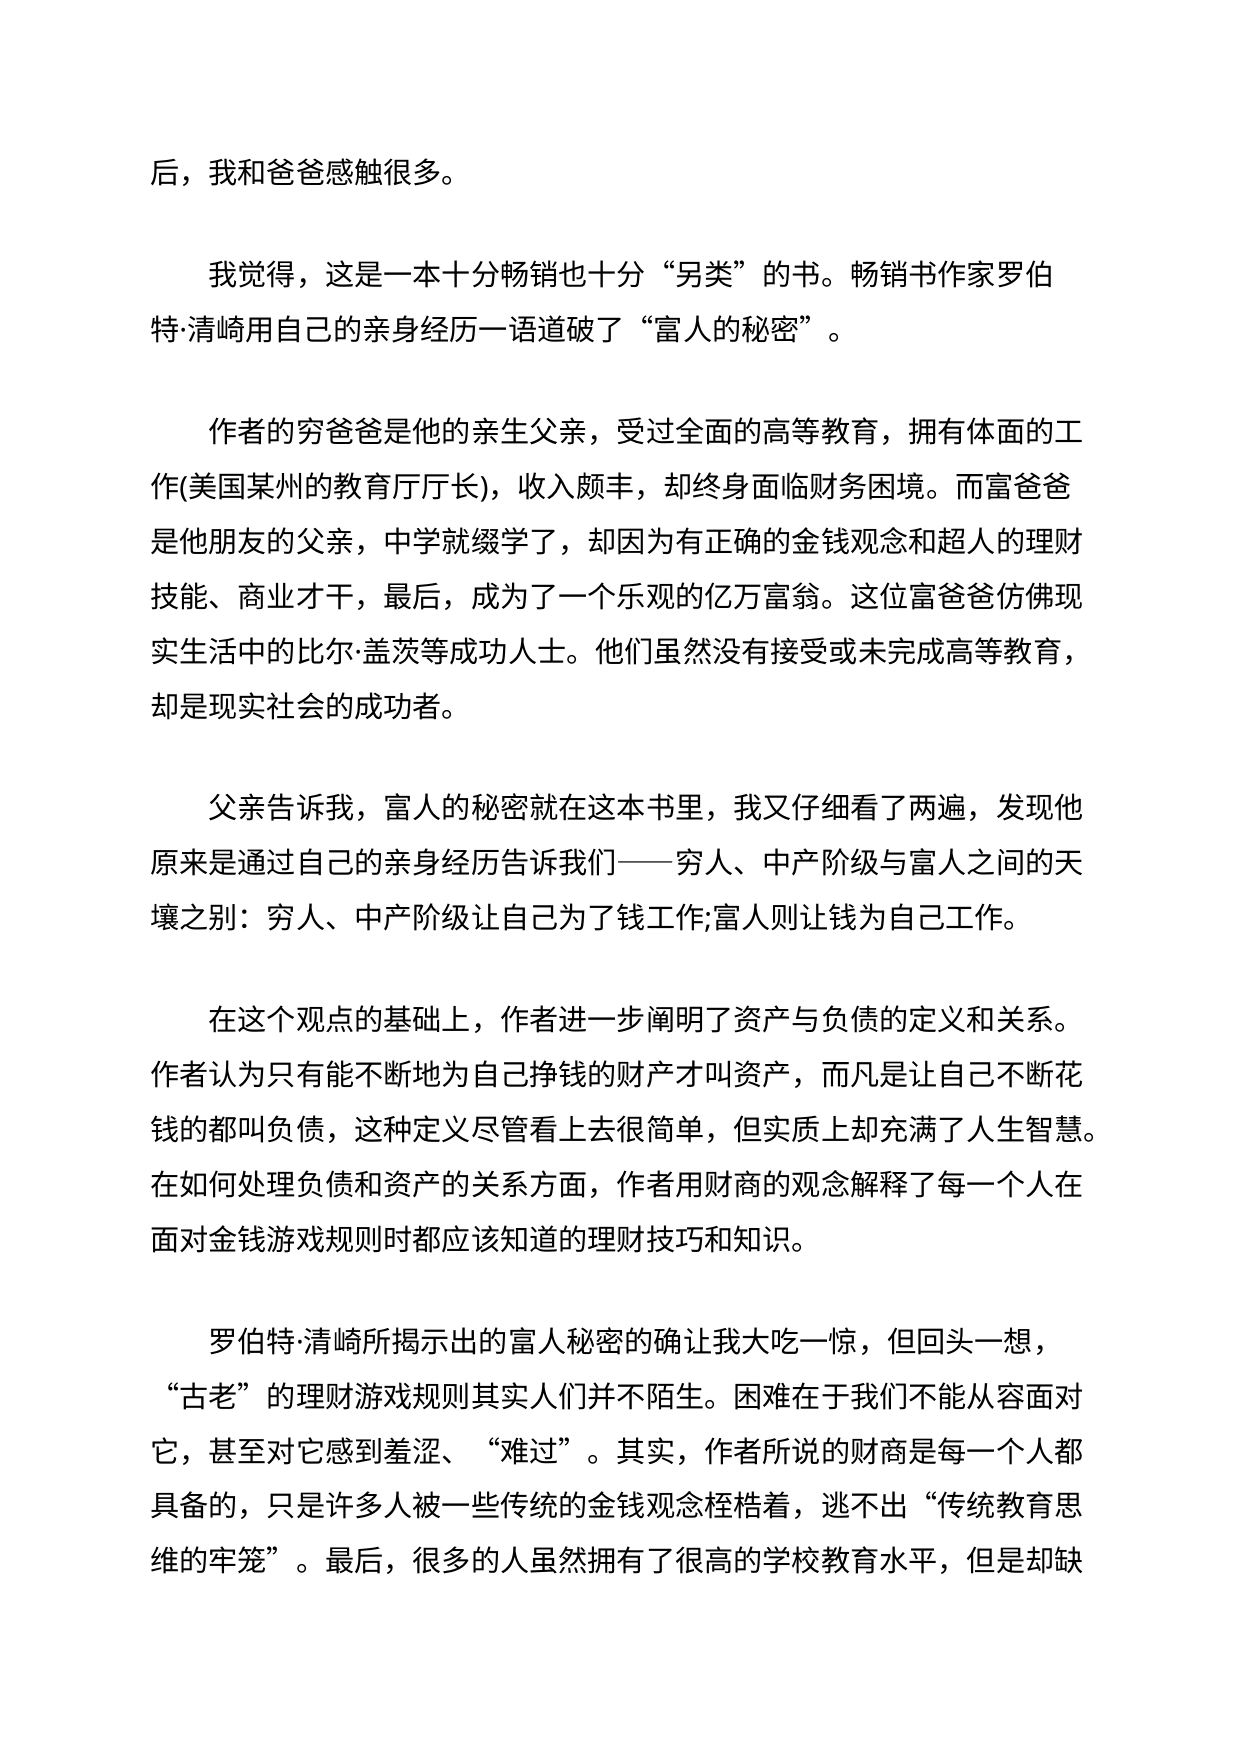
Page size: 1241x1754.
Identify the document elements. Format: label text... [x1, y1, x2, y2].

text 作者的穷爸爸是他的亲生父亲，受过全面的高等教育，拥有体面的工作(美国某州的教育厅厅长)，收入颇丰，却终身面临财务困境。而富爸爸是他朋友的父亲，中学就缀学了，却因为有正确的金钱观念和超人的理财技能、商业才干，最后，成为了一个乐观的亿万富翁。这位富爸爸仿佛现实生活中的比尔·盖茨等成功人士。他们虽然没有接受或未完成高等教育，却是现实社会的成功者。 [150, 409, 1090, 726]
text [150, 150, 1090, 192]
text 在这个观点的基础上，作者进一步阐明了资产与负债的定义和关系。作者认为只有能不断地为自己挣钱的财产才叫资产，而凡是让自己不断花钱的都叫负债，这种定义尽管看上去很简单，但实质上却充满了人生智慧。在如何处理负债和资产的关系方面，作者用财商的观念解释了每一个人在面对金钱游戏规则时都应该知道的理财技巧和知识。 [150, 997, 1090, 1259]
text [150, 1318, 1090, 1580]
text 我觉得，这是一本十分畅销也十分“另类”的书。畅销书作家罗伯特·清崎用自己的亲身经历一语道破了“富人的秘密”。 [150, 252, 1090, 349]
text 父亲告诉我，富人的秘密就在这本书里，我又仔细看了两遍，发现他原来是通过自己的亲身经历告诉我们——穷人、中产阶级与富人之间的天壤之别：穷人、中产阶级让自己为了钱工作;富人则让钱为自己工作。 [150, 785, 1090, 937]
